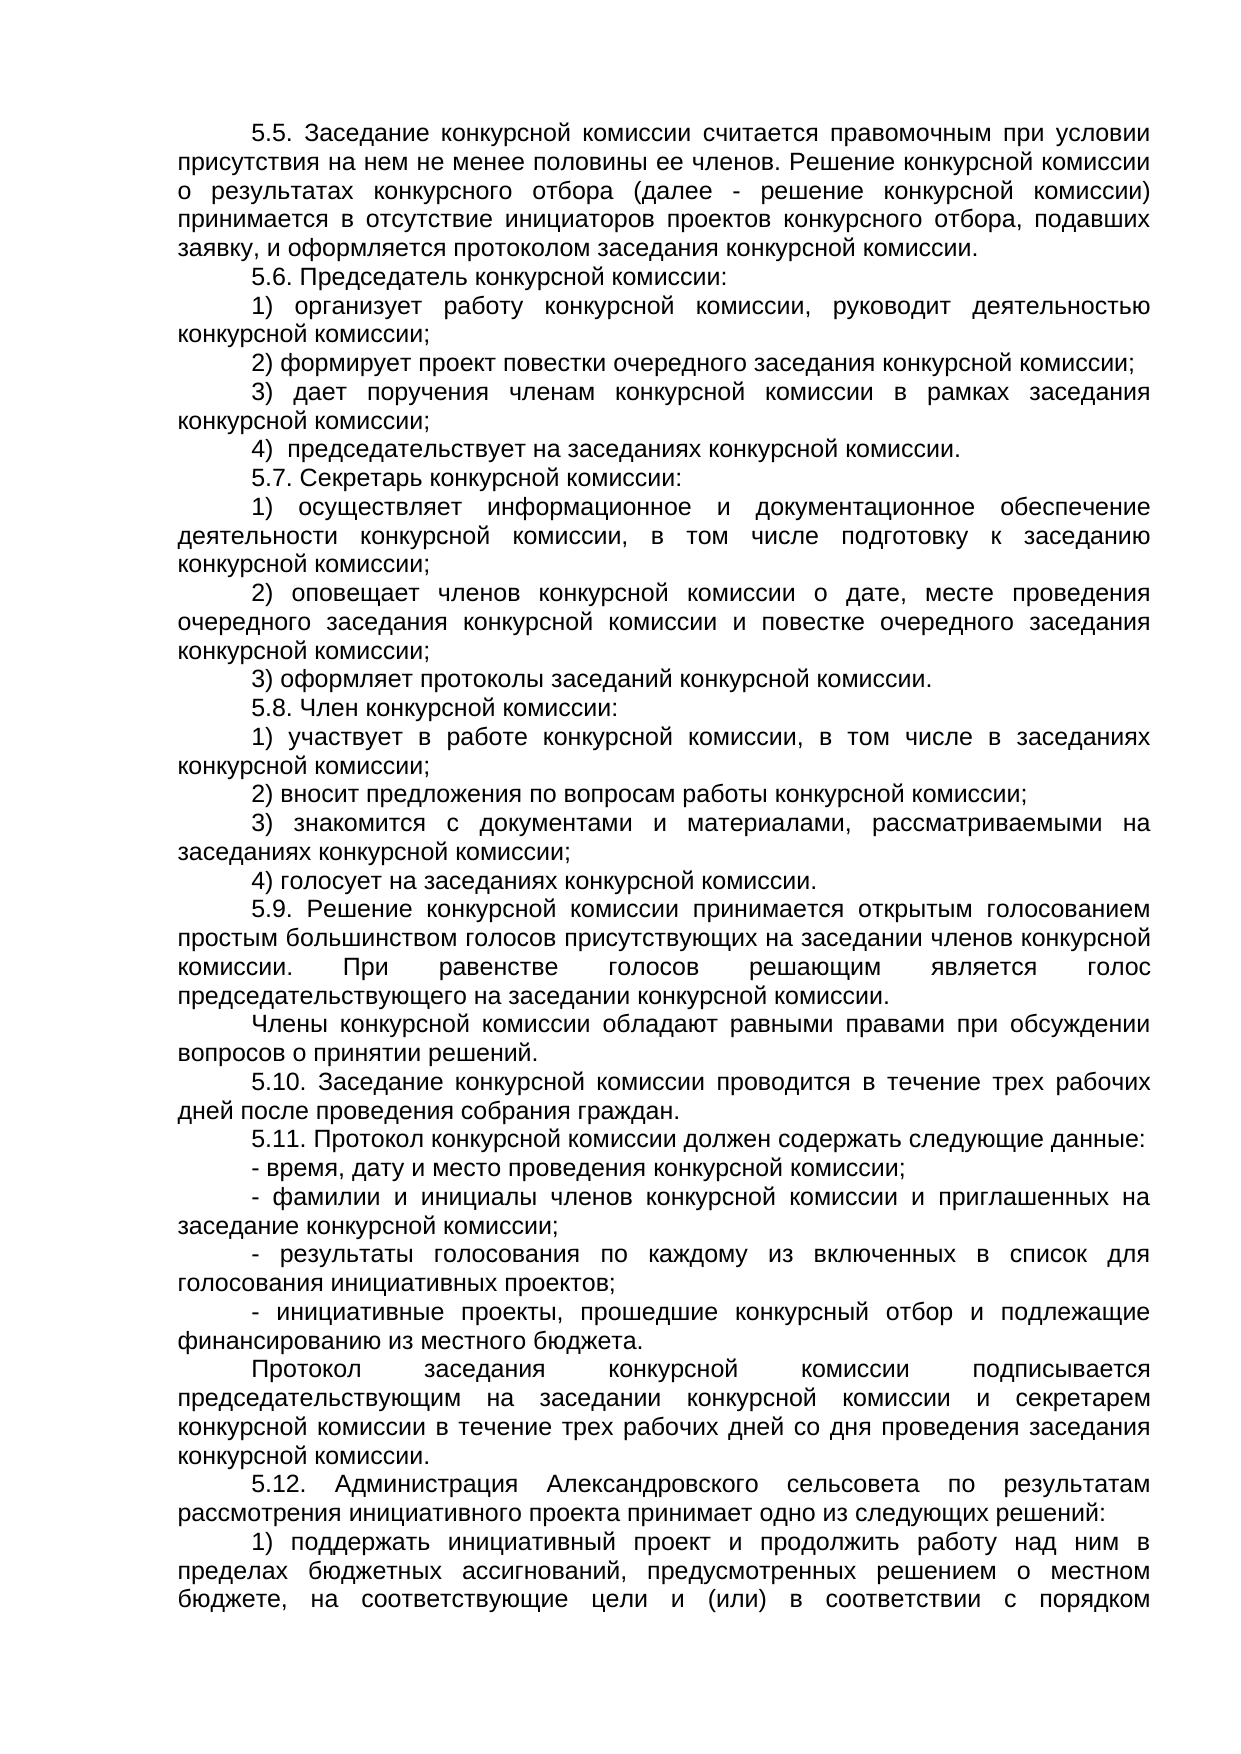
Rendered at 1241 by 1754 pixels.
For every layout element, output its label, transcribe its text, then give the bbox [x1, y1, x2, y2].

text 5.7. Секретарь конкурсной комиссии: [177, 463, 1152, 492]
text 2) формирует проект повестки очередного заседания конкурсной комиссии; [177, 348, 1152, 377]
text 5.6. Председатель конкурсной комиссии: [177, 262, 1152, 291]
text Члены конкурсной комиссии обладают равными правами при обсуждении вопросов о принятии решений. [177, 1009, 1152, 1067]
text 5.5. Заседание конкурсной комиссии считается правомочным при условии присутствия на нем не менее половины ее членов. Решение конкурсной комиссии о результатах конкурсного отбора (далее - решение конкурсной комиссии) принимается в отсутствие инициаторов проектов конкурсного отбора, подавших заявку, и оформляется протоколом заседания конкурсной комиссии. [177, 118, 1152, 262]
text 3) знакомится с документами и материалами, рассматриваемыми на заседаниях конкурсной комиссии; [177, 808, 1152, 866]
text 5.10. Заседание конкурсной комиссии проводится в течение трех рабочих дней после проведения собрания граждан. [177, 1067, 1152, 1124]
text 2) оповещает членов конкурсной комиссии о дате, месте проведения очередного заседания конкурсной комиссии и повестке очередного заседания конкурсной комиссии; [177, 578, 1152, 664]
text 4) голосует на заседаниях конкурсной комиссии. [177, 866, 1152, 894]
text 5.9. Решение конкурсной комиссии принимается открытым голосованием простым большинством голосов присутствующих на заседании членов конкурсной комиссии. При равенстве голосов решающим является голос председательствующего на заседании конкурсной комиссии. [177, 894, 1152, 1009]
text 5.8. Член конкурсной комиссии: [177, 693, 1152, 722]
text 5.12. Администрация Александровского сельсовета по результатам рассмотрения инициативного проекта принимает одно из следующих решений: [177, 1469, 1152, 1527]
text 1) организует работу конкурсной комиссии, руководит деятельностью конкурсной комиссии; [177, 291, 1152, 348]
text 4) председательствует на заседаниях конкурсной комиссии. [177, 434, 1152, 463]
text Протокол заседания конкурсной комиссии подписывается председательствующим на заседании конкурсной комиссии и секретарем конкурсной комиссии в течение трех рабочих дней со дня проведения заседания конкурсной комиссии. [177, 1354, 1152, 1469]
text 1) участвует в работе конкурсной комиссии, в том числе в заседаниях конкурсной комиссии; [177, 722, 1152, 779]
text - время, дату и место проведения конкурсной комиссии; [177, 1153, 1152, 1182]
text - инициативные проекты, прошедшие конкурсный отбор и подлежащие финансированию из местного бюджета. [177, 1297, 1152, 1354]
text 2) вносит предложения по вопросам работы конкурсной комиссии; [177, 779, 1152, 808]
text 1) осуществляет информационное и документационное обеспечение деятельности конкурсной комиссии, в том числе подготовку к заседанию конкурсной комиссии; [177, 492, 1152, 578]
text 3) оформляет протоколы заседаний конкурсной комиссии. [177, 664, 1152, 693]
text 5.11. Протокол конкурсной комиссии должен содержать следующие данные: [177, 1124, 1152, 1153]
text 3) дает поручения членам конкурсной комиссии в рамках заседания конкурсной комиссии; [177, 377, 1152, 434]
text - результаты голосования по каждому из включенных в список для голосования инициативных проектов; [177, 1239, 1152, 1297]
text - фамилии и инициалы членов конкурсной комиссии и приглашенных на заседание конкурсной комиссии; [177, 1182, 1152, 1239]
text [177, 1527, 1152, 1613]
